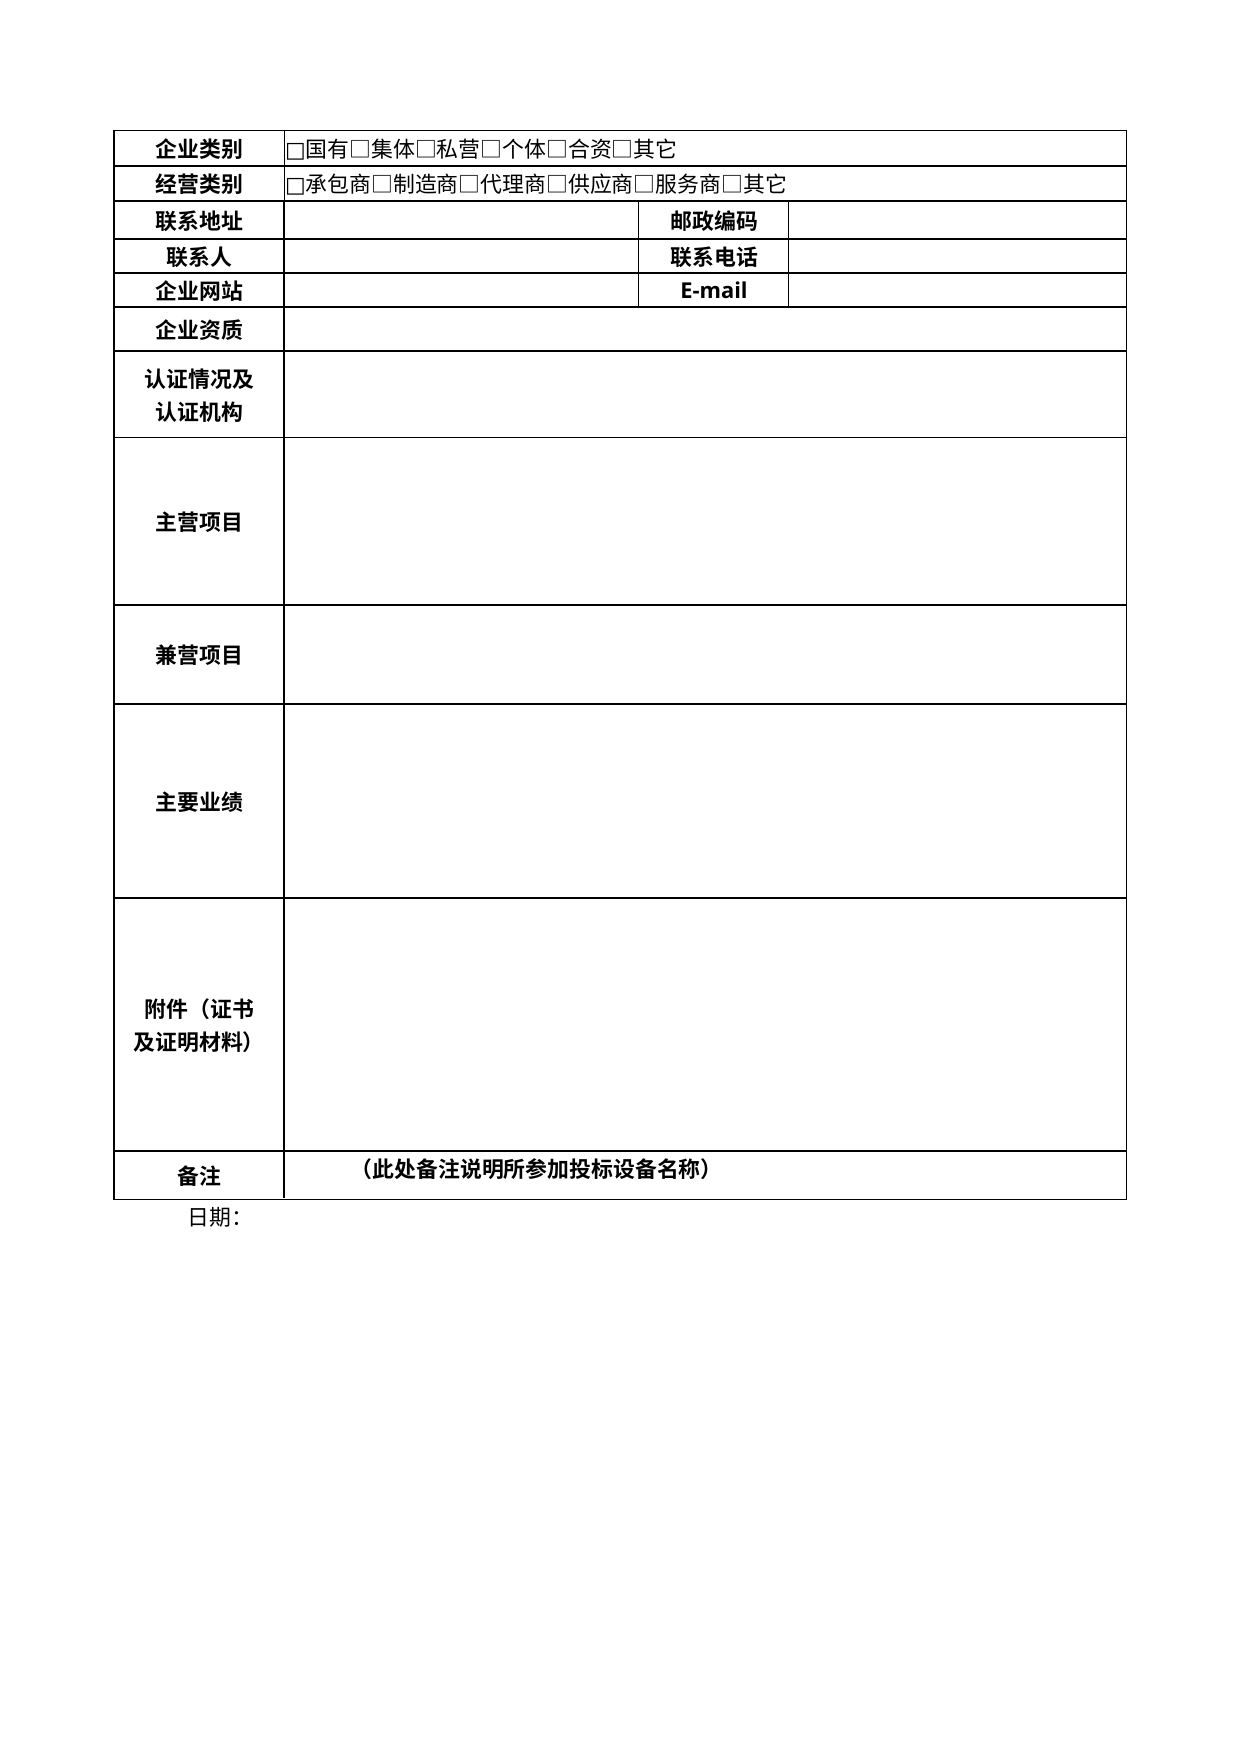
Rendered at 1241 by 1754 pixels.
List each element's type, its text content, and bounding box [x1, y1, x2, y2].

table_cell 企业网站 [115, 274, 283, 306]
table_cell 认证情况及 认证机构 [115, 352, 283, 437]
table_cell 联系电话 [639, 240, 788, 272]
table_cell [285, 606, 1126, 703]
table_cell □国有□集体□私营□个体□合资□其它 [285, 131, 1126, 165]
table_cell 附件（证书 及证明材料） [115, 899, 283, 1150]
table_cell 主营项目 [115, 438, 283, 604]
table_cell [789, 240, 1126, 272]
table_cell [789, 202, 1126, 238]
table_cell 主要业绩 [115, 705, 283, 897]
table_cell E-mail [639, 274, 788, 306]
table_cell [285, 202, 638, 238]
text 日期： [187, 1200, 1053, 1232]
table_cell 经营类别 [115, 167, 284, 200]
table_cell [285, 899, 1126, 1150]
table_cell [789, 274, 1126, 306]
table_cell [285, 438, 1126, 604]
table_cell [285, 705, 1126, 897]
table_cell 联系地址 [115, 202, 283, 238]
table_cell 联系人 [115, 240, 283, 272]
table_cell 企业类别 [115, 131, 284, 165]
table_cell [285, 240, 638, 272]
table_cell [285, 274, 638, 306]
table_cell 邮政编码 [639, 202, 788, 238]
table_cell 兼营项目 [115, 606, 283, 703]
table_cell 备注 [115, 1152, 283, 1198]
table_cell [285, 308, 1126, 350]
table_cell 企业资质 [115, 308, 283, 350]
table_cell （此处备注说明所参加投标设备名称） [285, 1152, 1126, 1198]
table_cell [285, 352, 1126, 437]
table_cell □承包商□制造商□代理商□供应商□服务商□其它 [285, 167, 1126, 200]
